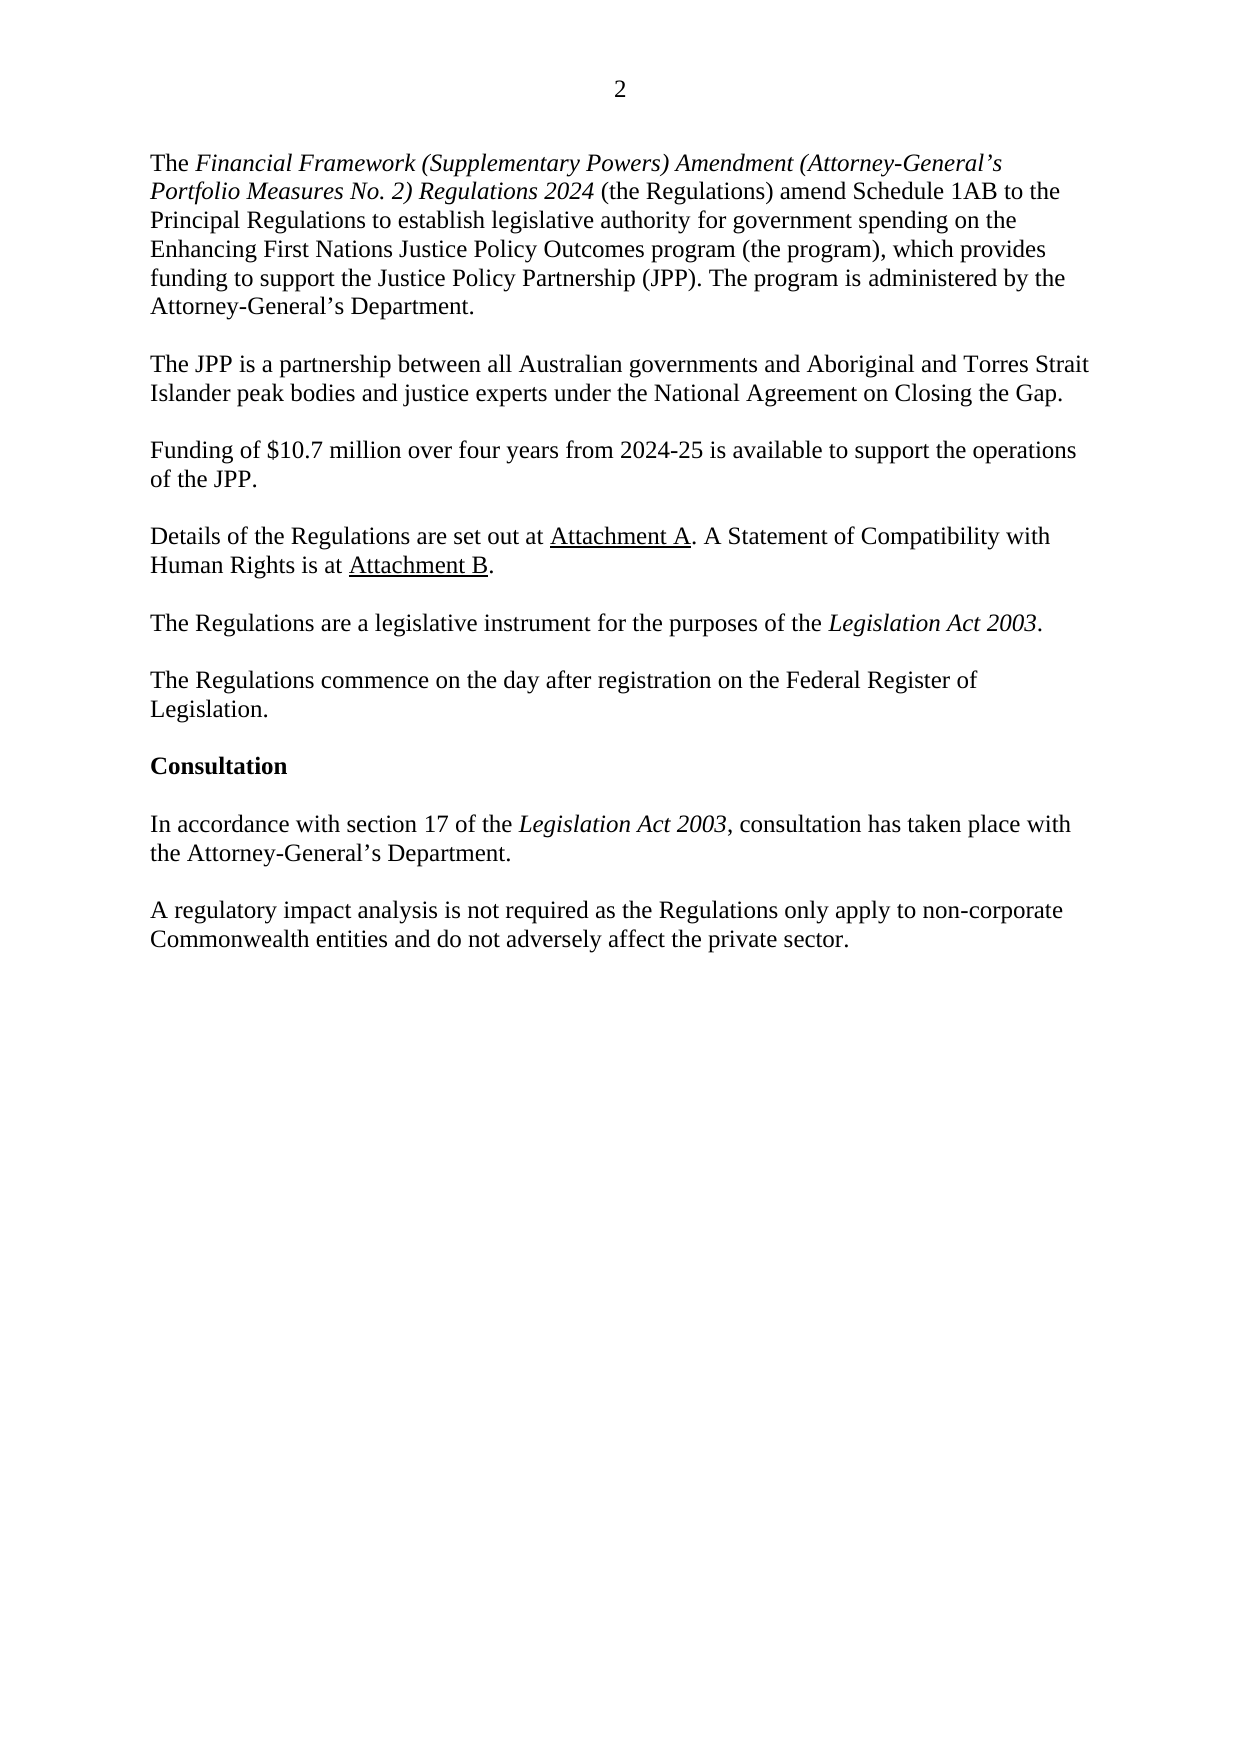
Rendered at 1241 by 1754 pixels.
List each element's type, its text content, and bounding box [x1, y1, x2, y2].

text Funding of $10.7 million over four years from 2024-25 is available to support the operations of the JPP. [150, 435, 1090, 493]
text The Regulations are a legislative instrument for the purposes of the Legislation Act 2003. [150, 608, 1095, 636]
text The Regulations commence on the day after registration on the Federal Register of Legislation. [150, 665, 1095, 723]
text The Financial Framework (Supplementary Powers) Amendment (Attorney-General’s Portfolio Measures No. 2) Regulations 2024 (the Regulations) amend Schedule 1AB to the Principal Regulations to establish legislative authority for government spending on the Enhancing First Nations Justice Policy Outcomes program (the program), which provides funding to support the Justice Policy Partnership (JPP). The program is administered by the Attorney-General’s Department. [150, 148, 1090, 320]
text In accordance with section 17 of the Legislation Act 2003, consultation has taken place with the Attorney-General’s Department. [150, 809, 1090, 866]
text The JPP is a partnership between all Australian governments and Aboriginal and Torres Strait Islander peak bodies and justice experts under the National Agreement on Closing the Gap. [150, 349, 1090, 406]
text Consultation [150, 751, 1090, 780]
text A regulatory impact analysis is not required as the Regulations only apply to non-corporate Commonwealth entities and do not adversely affect the private sector. [150, 895, 1090, 953]
text Details of the Regulations are set out at Attachment A. A Statement of Compatibility with Human Rights is at Attachment B. [150, 521, 1090, 579]
